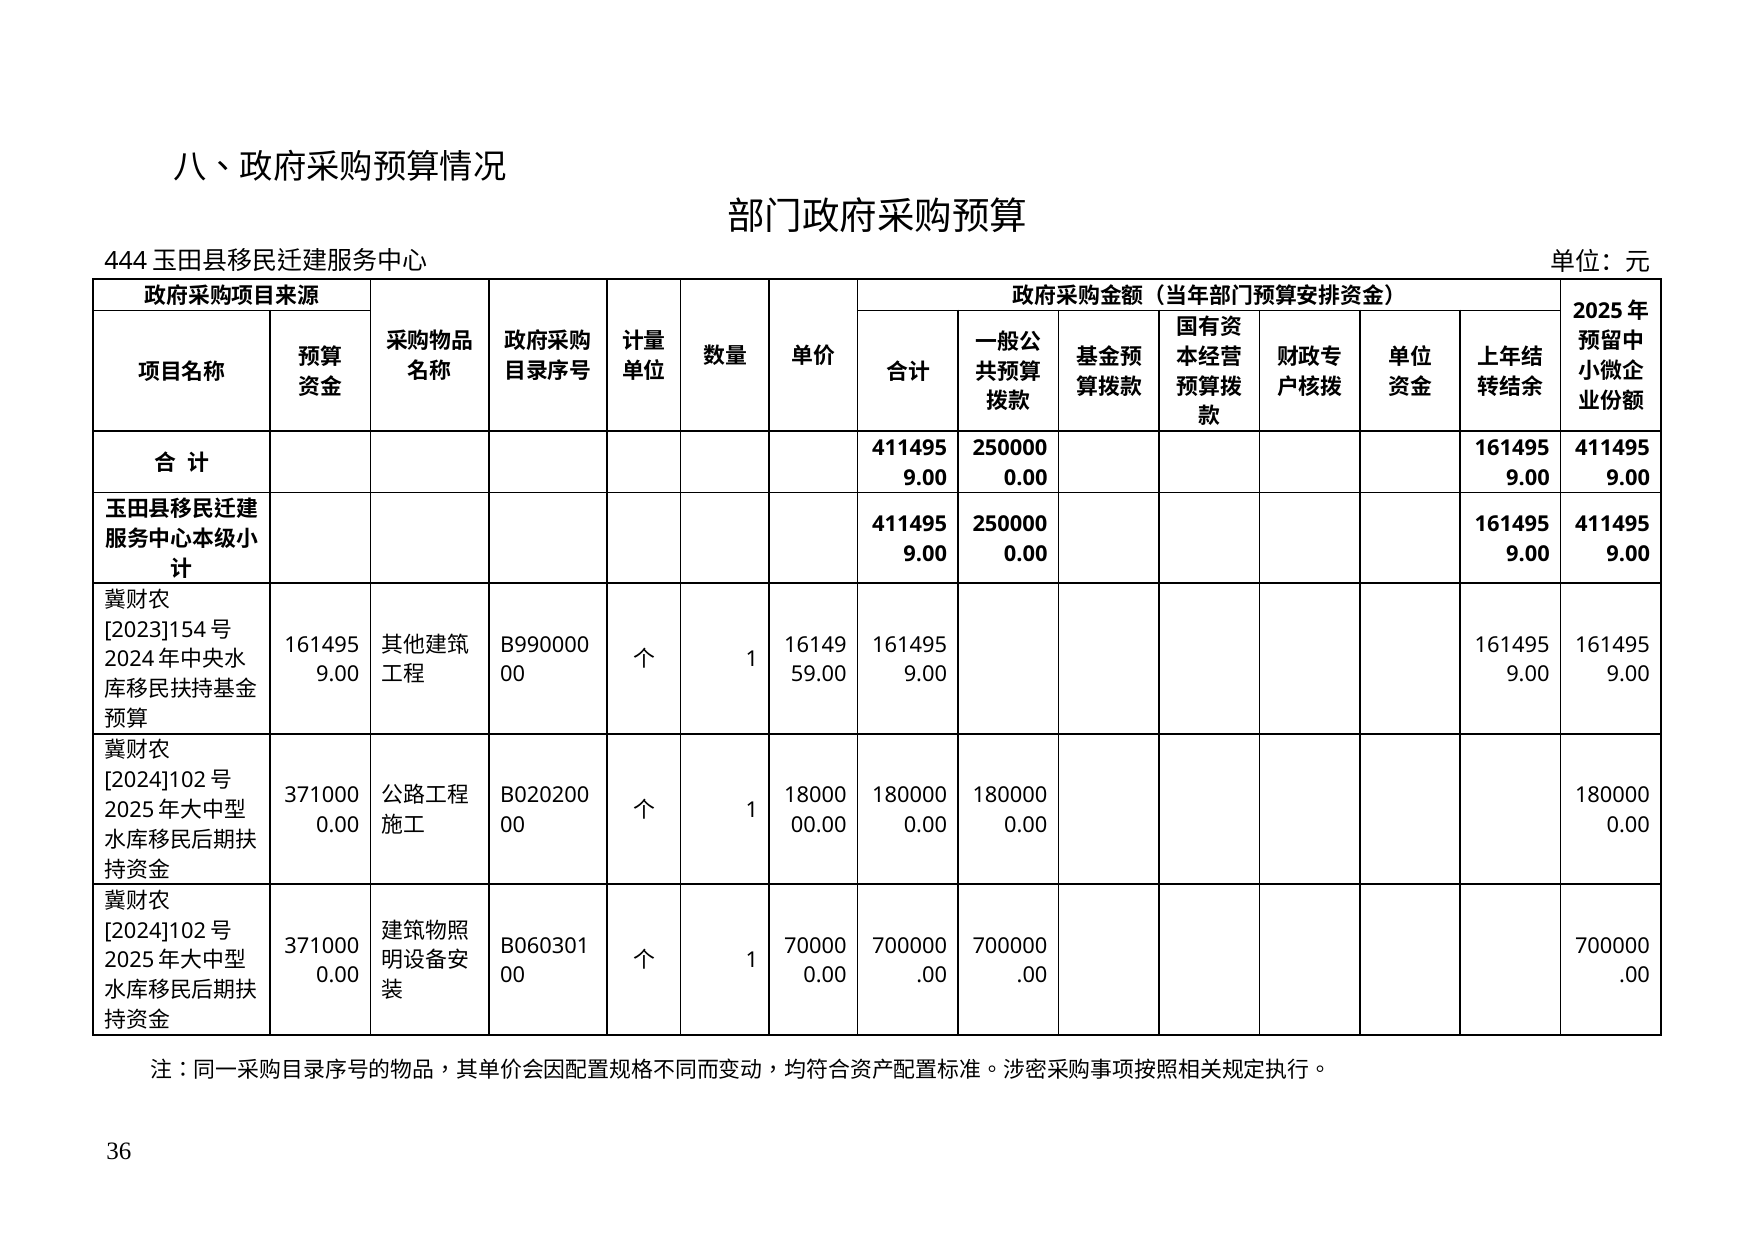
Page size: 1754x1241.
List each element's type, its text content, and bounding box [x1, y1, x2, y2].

table_cell [1160, 493, 1259, 582]
table_cell 单价 [770, 280, 857, 430]
table_cell 1614959.00 [1461, 432, 1560, 491]
table_cell [1260, 735, 1359, 883]
table_cell 个 [608, 735, 680, 883]
table_cell 个 [608, 885, 680, 1034]
table_cell 1614959.00 [1461, 493, 1560, 582]
table_cell 700000.00 [1561, 885, 1660, 1034]
table_cell 上年结转结余 [1461, 311, 1560, 430]
table_cell 1800000.00 [1561, 735, 1660, 883]
table_cell [1361, 735, 1459, 883]
table_cell [959, 584, 1058, 733]
table_cell [681, 432, 768, 491]
table_cell 公路工程施工 [371, 735, 488, 883]
table_cell 2500000.00 [959, 493, 1058, 582]
table_cell 计量 单位 [608, 280, 680, 430]
table_cell 单位 资金 [1361, 311, 1459, 430]
table_cell [681, 493, 768, 582]
table_cell [271, 493, 370, 582]
table_cell 预算 资金 [271, 311, 370, 430]
table_cell [1260, 493, 1359, 582]
table_cell 1800000.00 [959, 735, 1058, 883]
table_cell 1614959.00 [858, 584, 957, 733]
table_cell [1160, 432, 1259, 491]
table_header 444玉田县移民迁建服务中心 [94, 242, 857, 278]
table_cell [1160, 735, 1259, 883]
table_cell [371, 432, 488, 491]
table_cell 1614959.00 [271, 584, 370, 733]
table_cell 3710000.00 [271, 885, 370, 1034]
table_cell [1160, 584, 1259, 733]
table_cell 4114959.00 [858, 432, 957, 491]
table_cell [1059, 493, 1158, 582]
table_cell [608, 493, 680, 582]
table_cell B99000000 [490, 584, 606, 733]
table_cell [608, 432, 680, 491]
table_cell [1059, 432, 1158, 491]
table_cell 700000.00 [770, 885, 857, 1034]
table_cell [1461, 735, 1560, 883]
table_cell 一般公共预算拨款 [959, 311, 1058, 430]
table_cell 3710000.00 [271, 735, 370, 883]
table_cell [490, 493, 606, 582]
table_cell [1059, 885, 1158, 1034]
text 八、政府采购预算情况 [106, 143, 1648, 188]
table_cell 玉田县移民迁建服务中心本级小计 [94, 493, 269, 582]
table_cell [1059, 584, 1158, 733]
table_cell [770, 493, 857, 582]
table_cell [371, 493, 488, 582]
text 注：同一采购目录序号的物品，其单价会因配置规格不同而变动，均符合资产配置标准。涉密采购事项按照相关规定执行。 [106, 1036, 1648, 1087]
table_cell 国有资本经营预算拨款 [1160, 311, 1259, 430]
table_cell 合计 [858, 311, 957, 430]
table_cell [271, 432, 370, 491]
table_cell 2025年 预留中 小微企 业份额 [1561, 280, 1660, 430]
table_cell 700000.00 [959, 885, 1058, 1034]
table_cell 政府采购目录序号 [490, 280, 606, 430]
table_cell 冀财农[2023]154号2024年中央水库移民扶持基金预算 [94, 584, 269, 733]
table_cell [1361, 493, 1459, 582]
table_cell 1800000.00 [858, 735, 957, 883]
table_cell [1361, 584, 1459, 733]
table_cell 冀财农[2024]102号2025年大中型水库移民后期扶持资金 [94, 735, 269, 883]
table_cell 4114959.00 [1561, 493, 1660, 582]
table_cell 4114959.00 [858, 493, 957, 582]
table_cell 个 [608, 584, 680, 733]
table_cell 4114959.00 [1561, 432, 1660, 491]
table_cell B02020000 [490, 735, 606, 883]
table_cell [490, 432, 606, 491]
table_cell 1 [681, 735, 768, 883]
table_cell 基金预算拨款 [1059, 311, 1158, 430]
table_cell 1614959.00 [770, 584, 857, 733]
table_cell B06030100 [490, 885, 606, 1034]
table_cell 1 [681, 885, 768, 1034]
table_cell [1361, 432, 1459, 491]
table_cell 数量 [681, 280, 768, 430]
table_cell 2500000.00 [959, 432, 1058, 491]
text 部门政府采购预算 [106, 189, 1648, 240]
table_cell 建筑物照明设备安装 [371, 885, 488, 1034]
table_cell 采购物品名称 [371, 280, 488, 430]
table_cell 1800000.00 [770, 735, 857, 883]
table_cell 政府采购金额（当年部门预算安排资金） [858, 280, 1560, 309]
table_cell 政府采购项目来源 [94, 280, 370, 309]
table_cell [1260, 885, 1359, 1034]
table_cell 1614959.00 [1461, 584, 1560, 733]
table_cell [770, 432, 857, 491]
table_cell [1461, 885, 1560, 1034]
table_cell 合 计 [94, 432, 269, 491]
table_cell [1160, 885, 1259, 1034]
table_cell 700000.00 [858, 885, 957, 1034]
table_cell [1260, 584, 1359, 733]
table_cell 项目名称 [94, 311, 269, 430]
table_cell [1260, 432, 1359, 491]
table_cell 1 [681, 584, 768, 733]
table_header 单位：元 [858, 242, 1660, 278]
table_cell 冀财农[2024]102号2025年大中型水库移民后期扶持资金 [94, 885, 269, 1034]
table_cell [1361, 885, 1459, 1034]
table_cell 财政专户核拨 [1260, 311, 1359, 430]
table_cell [1059, 735, 1158, 883]
table_cell 1614959.00 [1561, 584, 1660, 733]
table_cell 其他建筑工程 [371, 584, 488, 733]
